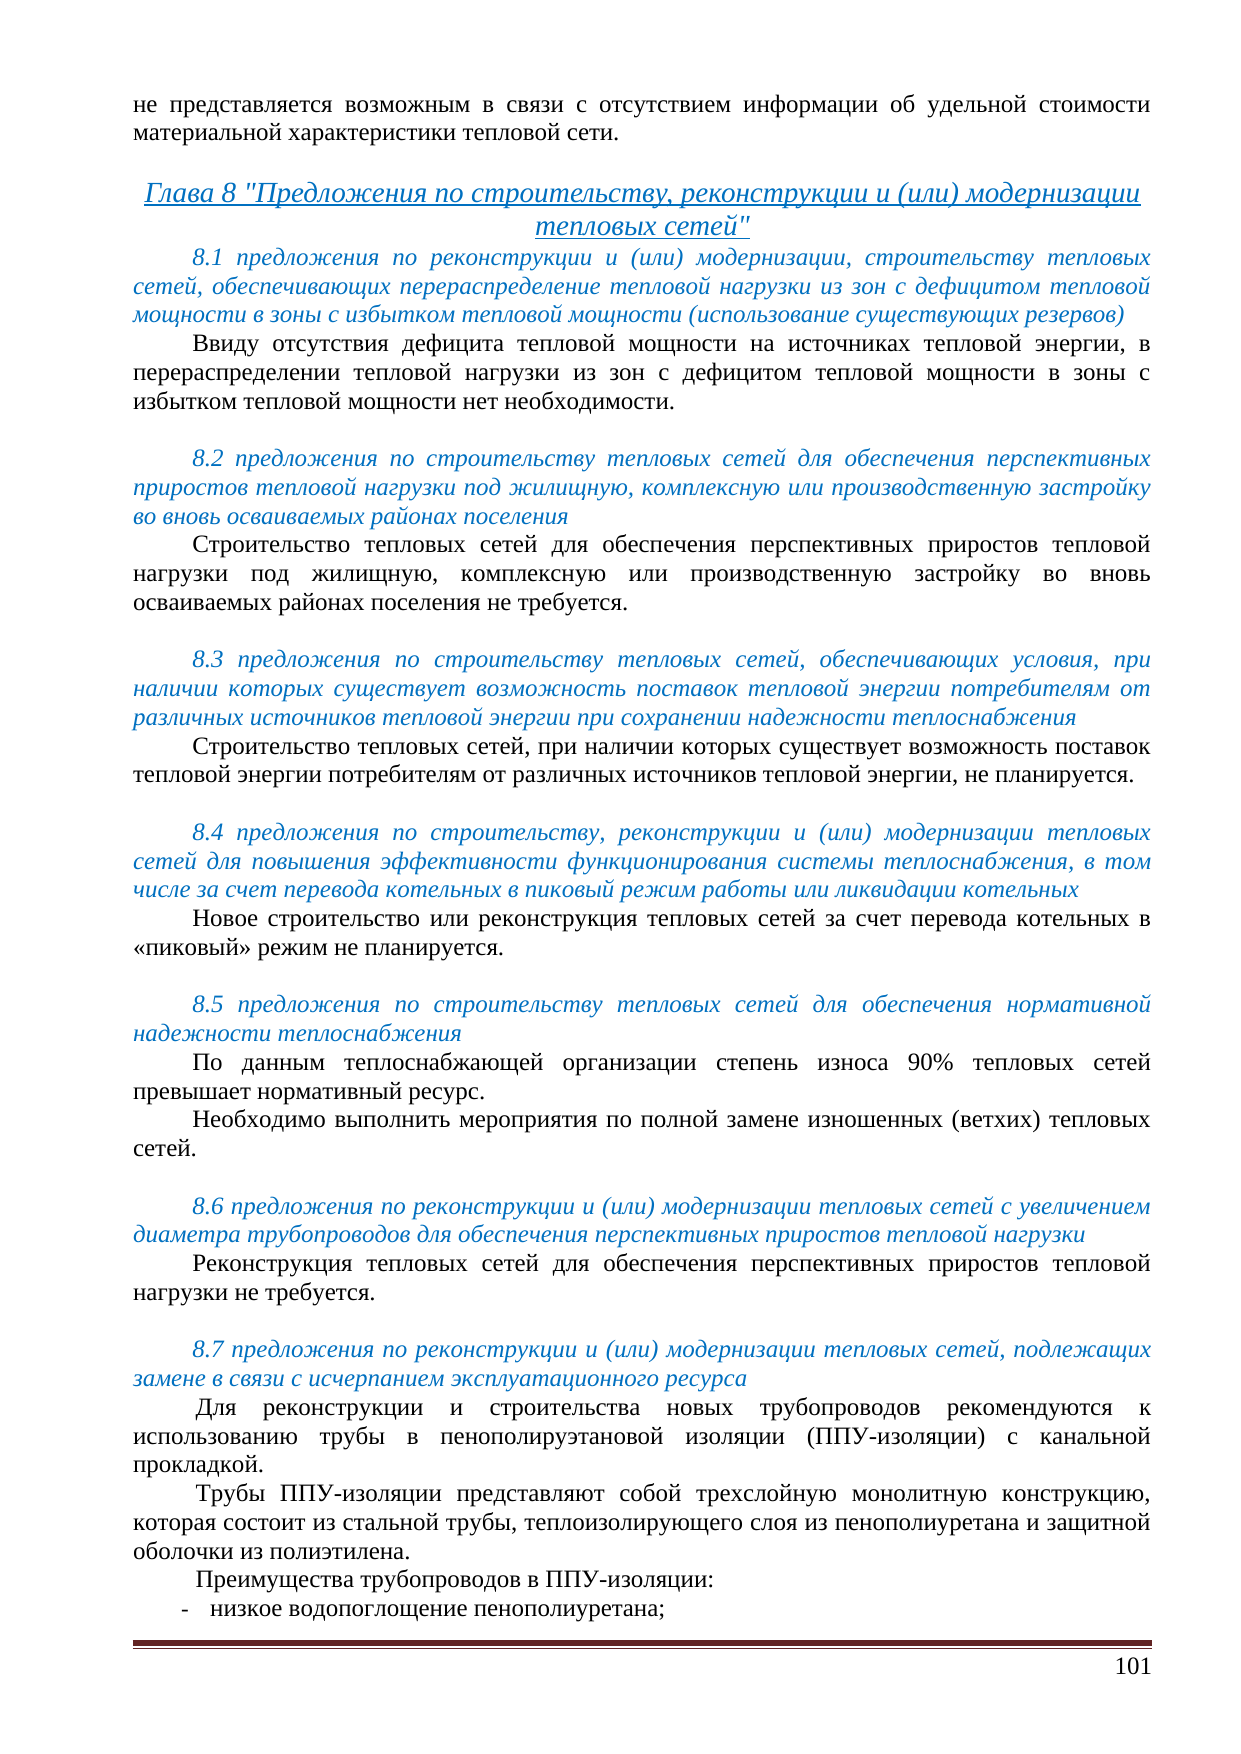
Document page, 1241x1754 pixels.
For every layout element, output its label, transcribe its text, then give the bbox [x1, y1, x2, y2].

text 8.4 предложения по строительству, реконструкции и (или) модернизации тепловых сетей для повышения эффективности функционирования системы теплоснабжения, в том числе за счет перевода котельных в пиковый режим работы или ликвидации котельных [133, 817, 1152, 903]
text Трубы ППУ-изоляции представляют собой трехслойную монолитную конструкцию, которая состоит из стальной трубы, теплоизолирующего слоя из пенополиуретана и защитной оболочки из полиэтилена. [133, 1478, 1152, 1564]
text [133, 89, 1152, 146]
text 8.6 предложения по реконструкции и (или) модернизации тепловых сетей с увеличением диаметра трубопроводов для обеспечения перспективных приростов тепловой нагрузки [133, 1191, 1152, 1248]
text 8.5 предложения по строительству тепловых сетей для обеспечения нормативной надежности теплоснабжения [133, 989, 1152, 1047]
text Преимущества трубопроводов в ППУ-изоляции: [133, 1564, 1152, 1593]
text Строительство тепловых сетей для обеспечения перспективных приростов тепловой нагрузки под жилищную, комплексную или производственную застройку во вновь осваиваемых районах поселения не требуется. [133, 529, 1152, 616]
text Ввиду отсутствия дефицита тепловой мощности на источниках тепловой энергии, в перераспределении тепловой нагрузки из зон с дефицитом тепловой мощности в зоны с избытком тепловой мощности нет необходимости. [133, 328, 1152, 414]
list низкое водопоглощение пенополиуретана; [181, 1593, 1152, 1622]
text 8.1 предложения по реконструкции и (или) модернизации, строительству тепловых сетей, обеспечивающих перераспределение тепловой нагрузки из зон с дефицитом тепловой мощности в зоны с избытком тепловой мощности (использование существующих резервов) [133, 242, 1152, 328]
text 8.3 предложения по строительству тепловых сетей, обеспечивающих условия, при наличии которых существует возможность поставок тепловой энергии потребителям от различных источников тепловой энергии при сохранении надежности теплоснабжения [133, 644, 1152, 731]
text Для реконструкции и строительства новых трубопроводов рекомендуются к использованию трубы в пенополируэтановой изоляции (ППУ-изоляции) с канальной прокладкой. [133, 1392, 1152, 1478]
text Новое строительство или реконструкция тепловых сетей за счет перевода котельных в «пиковый» режим не планируется. [133, 903, 1152, 961]
text Строительство тепловых сетей, при наличии которых существует возможность поставок тепловой энергии потребителям от различных источников тепловой энергии, не планируется. [133, 731, 1152, 788]
text Необходимо выполнить мероприятия по полной замене изношенных (ветхих) тепловых сетей. [133, 1104, 1152, 1162]
text Реконструкция тепловых сетей для обеспечения перспективных приростов тепловой нагрузки не требуется. [133, 1248, 1152, 1306]
text 8.7 предложения по реконструкции и (или) модернизации тепловых сетей, подлежащих замене в связи с исчерпанием эксплуатационного ресурса [133, 1334, 1152, 1392]
text 8.2 предложения по строительству тепловых сетей для обеспечения перспективных приростов тепловой нагрузки под жилищную, комплексную или производственную застройку во вновь осваиваемых районах поселения [133, 443, 1152, 529]
text Глава 8 "Предложения по строительству, реконструкции и (или) модернизации тепловых сетей" [133, 175, 1152, 242]
text По данным теплоснабжающей организации степень износа 90% тепловых сетей превышает нормативный ресурс. [133, 1047, 1152, 1104]
